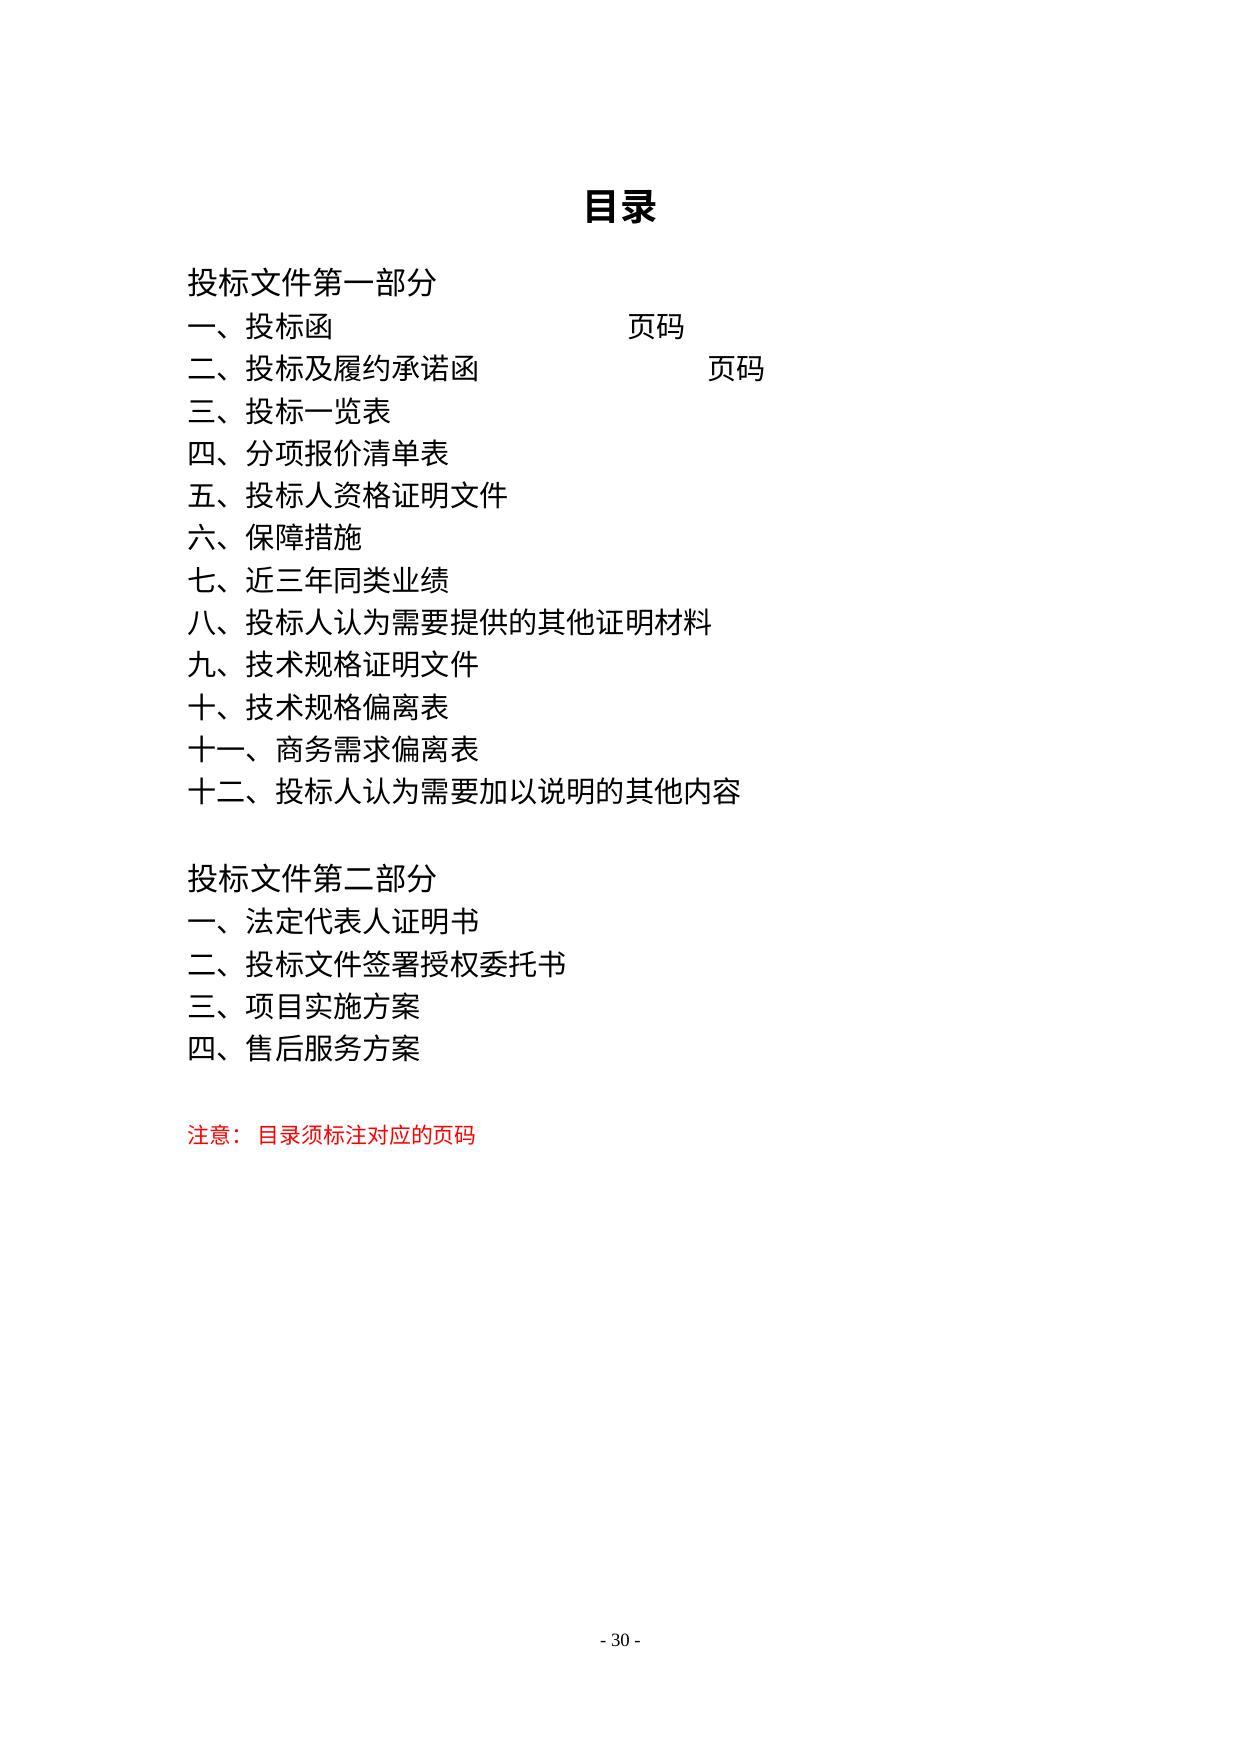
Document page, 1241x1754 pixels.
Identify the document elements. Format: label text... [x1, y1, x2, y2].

text 十、技术规格偏离表 [187, 684, 1053, 727]
text 一、投标函 页码 [187, 304, 1053, 346]
text 五、投标人资格证明文件 [187, 473, 1053, 515]
text 七、近三年同类业绩 [187, 557, 1053, 600]
text 注意： 目录须标注对应的页码 [187, 1118, 1053, 1150]
text 一、法定代表人证明书 [187, 899, 1053, 941]
subtitle 目录 [187, 177, 1053, 231]
text 六、保障措施 [187, 515, 1053, 557]
text 十一、商务需求偏离表 [187, 727, 1053, 769]
text 十二、投标人认为需要加以说明的其他内容 [187, 769, 1053, 811]
text 三、项目实施方案 [187, 983, 1053, 1026]
text 九、技术规格证明文件 [187, 642, 1053, 684]
text 投标文件第二部分 [187, 854, 1053, 899]
text 四、售后服务方案 [187, 1026, 1053, 1068]
text 二、投标及履约承诺函 页码 [187, 346, 1053, 388]
text 四、分项报价清单表 [187, 431, 1053, 473]
text 二、投标文件签署授权委托书 [187, 941, 1053, 983]
text 投标文件第一部分 [187, 258, 1053, 304]
text 三、投标一览表 [187, 388, 1053, 431]
text 八、投标人认为需要提供的其他证明材料 [187, 600, 1053, 642]
